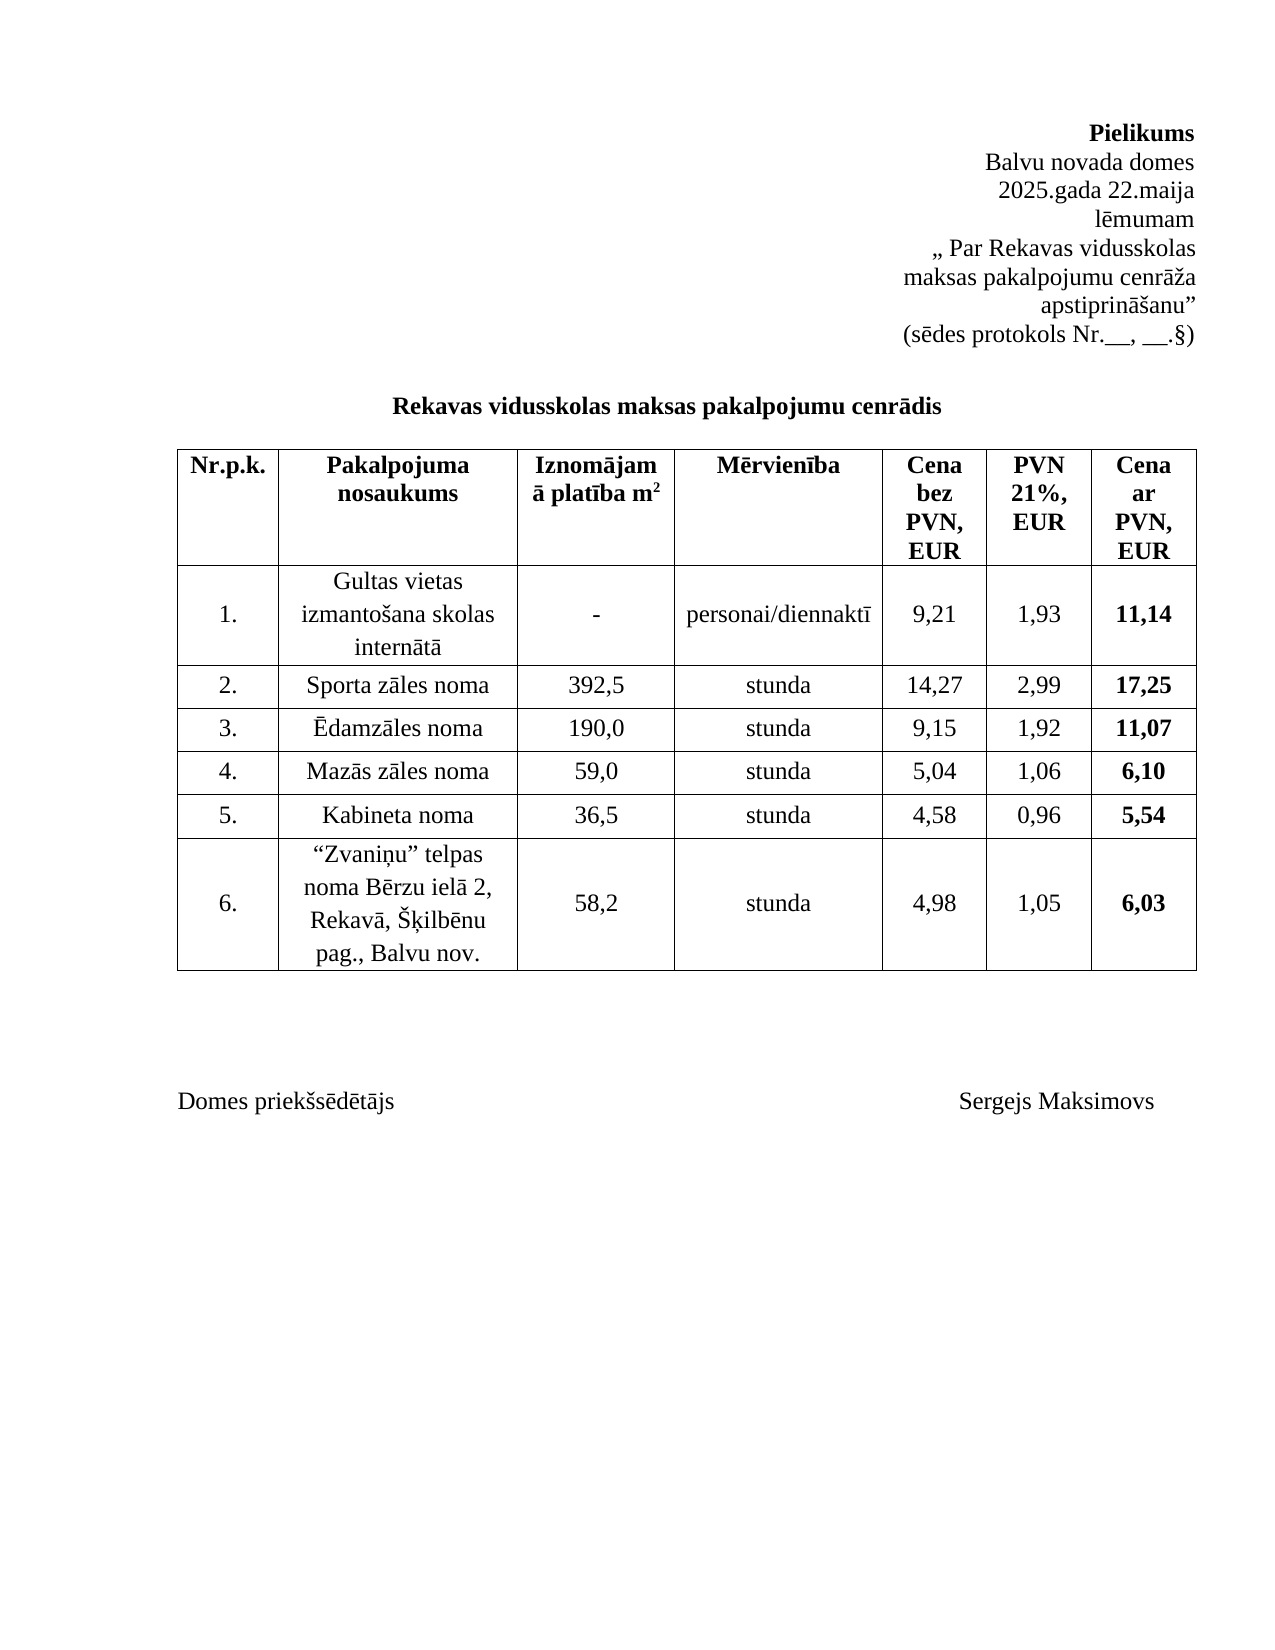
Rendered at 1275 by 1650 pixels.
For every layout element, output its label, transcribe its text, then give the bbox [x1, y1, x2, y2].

table_cell 5. [178, 795, 278, 838]
table_cell 6,10 [1092, 752, 1196, 794]
table_header Cena ar PVN, EUR [1092, 450, 1196, 565]
text Domes priekšsēdētājs Sergejs Maksimovs [177, 1086, 1157, 1115]
table_cell 2. [178, 666, 278, 708]
table_cell 6,03 [1092, 839, 1196, 970]
table_cell 5,04 [883, 752, 986, 794]
table_cell Sporta zāles noma [279, 666, 517, 708]
table_cell Mazās zāles noma [279, 752, 517, 794]
table_cell “Zvaniņu” telpas noma Bērzu ielā 2, Rekavā, Šķilbēnu pag., Balvu nov. [279, 839, 517, 970]
table_header Mērvienība [675, 450, 882, 565]
text (sēdes protokols Nr.__, __.§) [177, 319, 1194, 348]
table_cell 190,0 [518, 709, 674, 751]
table_cell 9,15 [883, 709, 986, 751]
table_cell 17,25 [1092, 666, 1196, 708]
table_cell 4,98 [883, 839, 986, 970]
table_cell 4,58 [883, 795, 986, 838]
text Rekavas vidusskolas maksas pakalpojumu cenrādis [177, 391, 1157, 420]
table_header PVN 21%, EUR [987, 450, 1091, 565]
table_cell 392,5 [518, 666, 674, 708]
table_cell 14,27 [883, 666, 986, 708]
table_cell 1. [178, 566, 278, 664]
table_cell 3. [178, 709, 278, 751]
table_cell stunda [675, 752, 882, 794]
table_cell stunda [675, 709, 882, 751]
table_cell stunda [675, 839, 882, 970]
table_cell stunda [675, 666, 882, 708]
table_header Nr.p.k. [178, 450, 278, 565]
table_cell 2,99 [987, 666, 1091, 708]
text „ Par Rekavas vidusskolas [177, 233, 1196, 262]
table_cell 5,54 [1092, 795, 1196, 838]
table_cell - [518, 566, 674, 664]
table_cell 4. [178, 752, 278, 794]
table_cell Gultas vietas izmantošana skolas internātā [279, 566, 517, 664]
text lēmumam [177, 204, 1194, 233]
table_cell Kabineta noma [279, 795, 517, 838]
text maksas pakalpojumu cenrāža [177, 262, 1196, 291]
table_cell 11,07 [1092, 709, 1196, 751]
table_cell 36,5 [518, 795, 674, 838]
table_cell 1,93 [987, 566, 1091, 664]
table_cell 59,0 [518, 752, 674, 794]
text Pielikums [177, 118, 1194, 147]
table_cell 0,96 [987, 795, 1091, 838]
text 2025.gada 22.maija [177, 176, 1194, 204]
table_cell 11,14 [1092, 566, 1196, 664]
table_header Cena bez PVN, EUR [883, 450, 986, 565]
table_cell 1,06 [987, 752, 1091, 794]
text apstiprināšanu” [177, 291, 1196, 319]
table_cell 1,92 [987, 709, 1091, 751]
table_cell stunda [675, 795, 882, 838]
table_cell personai/diennaktī [675, 566, 882, 664]
table_header Pakalpojuma nosaukums [279, 450, 517, 565]
table_cell 6. [178, 839, 278, 970]
table_header Iznomājamā platība m2 [518, 450, 674, 565]
text Balvu novada domes [177, 147, 1194, 176]
table_cell 1,05 [987, 839, 1091, 970]
table_cell 9,21 [883, 566, 986, 664]
table_cell 58,2 [518, 839, 674, 970]
table_cell Ēdamzāles noma [279, 709, 517, 751]
